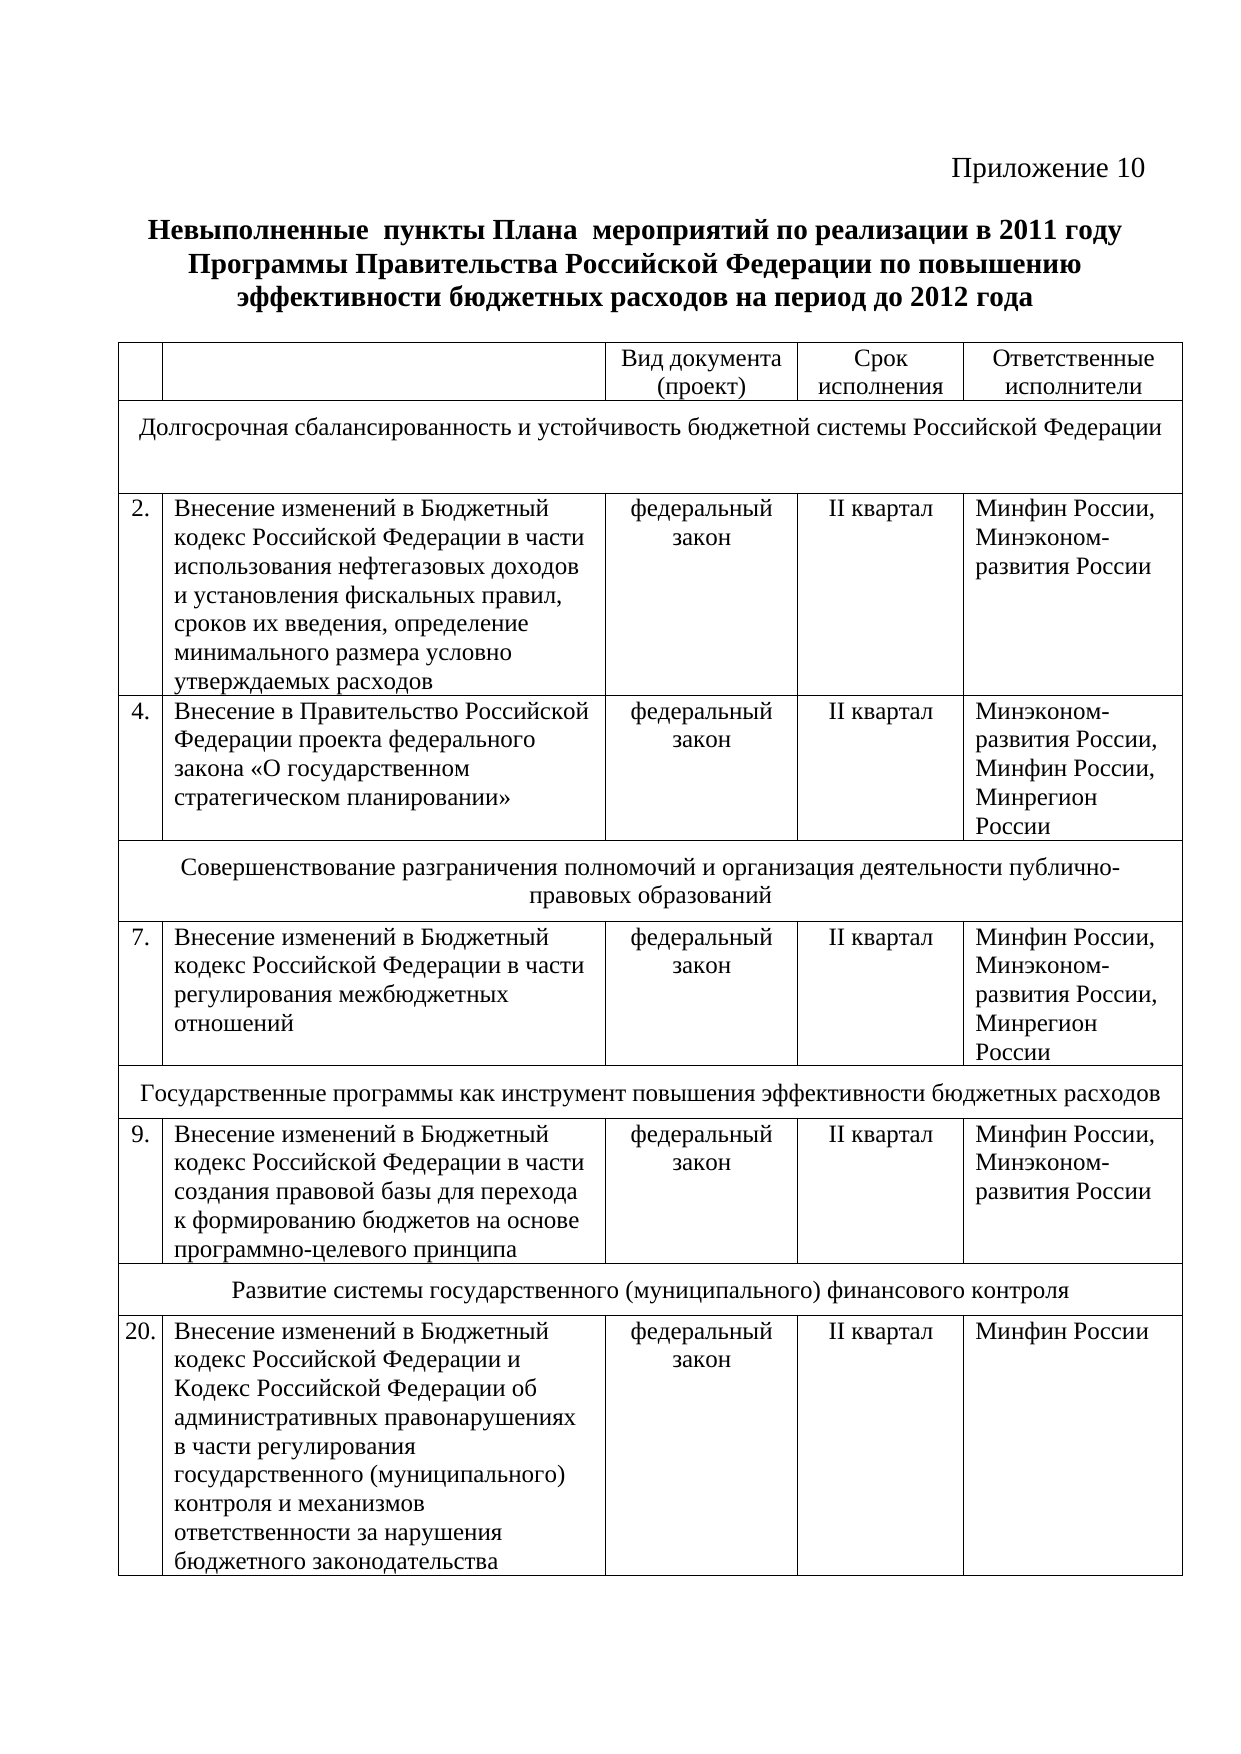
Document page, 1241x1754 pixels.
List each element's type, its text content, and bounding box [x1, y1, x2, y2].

text Приложение 10 [118, 150, 1152, 183]
table_cell 20. [119, 1316, 162, 1574]
table_cell II квартал [798, 1316, 963, 1574]
table_cell федеральный закон [606, 1119, 797, 1262]
table_cell 9. [119, 1119, 162, 1262]
table_cell Развитие системы государственного (муниципального) финансового контроля [119, 1264, 1182, 1315]
table_cell Внесение изменений в Бюджетный кодекс Российской Федерации в части создания правовой базы для перехода к формированию бюджетов на основе программно-целевого принципа [163, 1119, 605, 1262]
table_header Срок исполнения [798, 343, 963, 400]
table_header [119, 343, 162, 400]
table_cell Минфин России, Минэконом-развития России, Минрегион России [964, 922, 1182, 1065]
table_cell федеральный закон [606, 494, 797, 695]
table_cell Минфин России, Минэконом-развития России [964, 494, 1182, 695]
table_cell Минфин России, Минэконом-развития России [964, 1119, 1182, 1262]
table_header [163, 343, 605, 400]
table_cell II квартал [798, 1119, 963, 1262]
table_cell федеральный закон [606, 696, 797, 839]
table_cell II квартал [798, 494, 963, 695]
table_cell Внесение в Правительство Российской Федерации проекта федерального закона «О государственном стратегическом планировании» [163, 696, 605, 839]
table_cell II квартал [798, 696, 963, 839]
table_cell Минэконом-развития России, Минфин России, Минрегион России [964, 696, 1182, 839]
text Невыполненные пункты Плана мероприятий по реализации в 2011 году Программы Правительства Российской Федерации по повышению эффективности бюджетных расходов на период до 2012 года [118, 212, 1152, 313]
table_header Вид документа (проект) [606, 343, 797, 400]
table_cell 4. [119, 696, 162, 839]
table_cell Государственные программы как инструмент повышения эффективности бюджетных расходов [119, 1066, 1182, 1118]
table_cell Внесение изменений в Бюджетный кодекс Российской Федерации в части использования нефтегазовых доходов и установления фискальных правил, сроков их введения, определение минимального размера условно утверждаемых расходов [163, 494, 605, 695]
table_cell Внесение изменений в Бюджетный кодекс Российской Федерации в части регулирования межбюджетных отношений [163, 922, 605, 1065]
table_cell Минфин России [964, 1316, 1182, 1574]
table_header Ответственные исполнители [964, 343, 1182, 400]
table_cell федеральный закон [606, 922, 797, 1065]
table_cell федеральный закон [606, 1316, 797, 1574]
table_cell II квартал [798, 922, 963, 1065]
table_cell 7. [119, 922, 162, 1065]
table_cell Внесение изменений в Бюджетный кодекс Российской Федерации и Кодекс Российской Федерации об административных правонарушениях в части регулирования государственного (муниципального) контроля и механизмов ответственности за нарушения бюджетного законодательства [163, 1316, 605, 1574]
table_cell 2. [119, 494, 162, 695]
table_cell Совершенствование разграничения полномочий и организация деятельности публично-правовых образований [119, 841, 1182, 921]
table_cell Долгосрочная сбалансированность и устойчивость бюджетной системы Российской Федерации [119, 401, 1182, 492]
